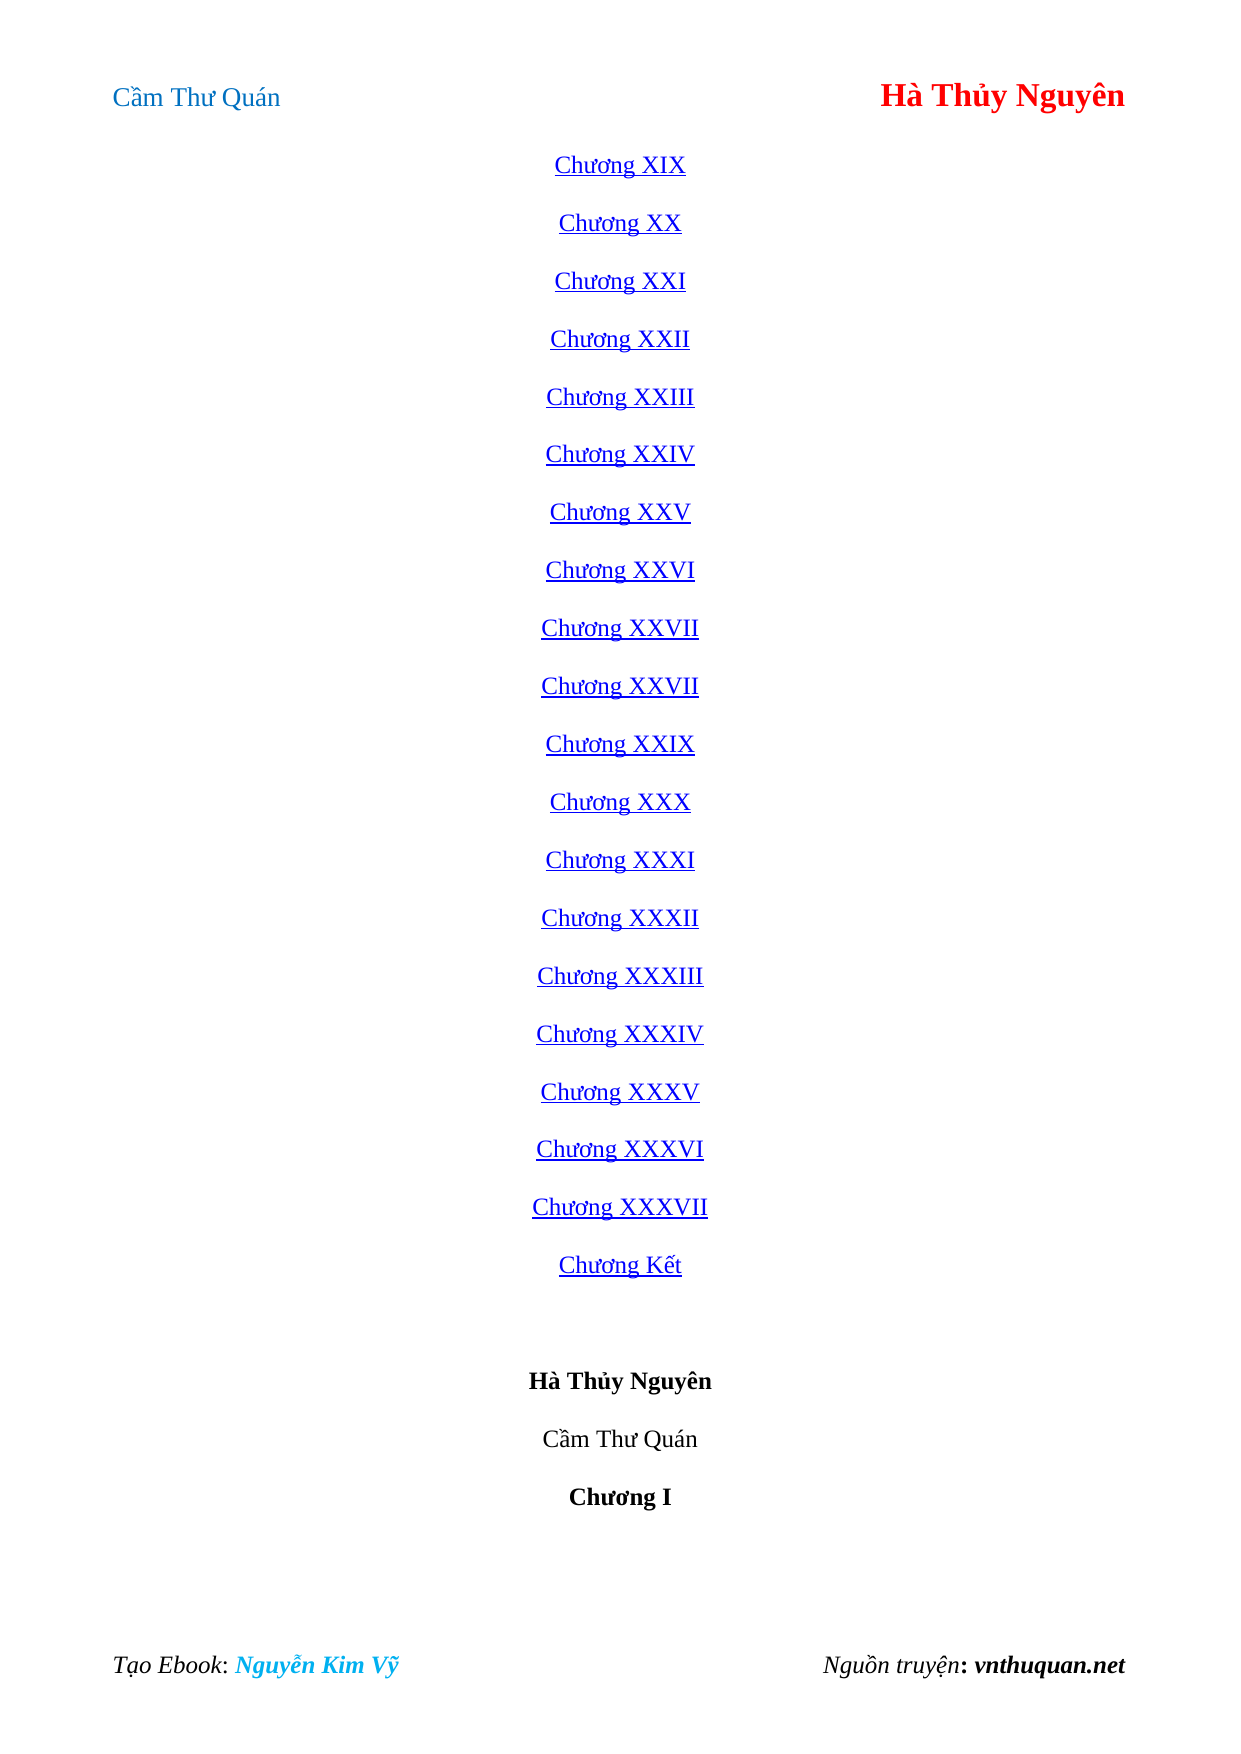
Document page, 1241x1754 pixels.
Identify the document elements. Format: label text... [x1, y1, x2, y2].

text Chương XXXV [112, 1077, 1128, 1105]
text Chương XXXVI [112, 1134, 1128, 1163]
text Chương XXVI [112, 555, 1128, 584]
text Chương XXXII [112, 903, 1128, 932]
text Chương XXXIV [112, 1019, 1128, 1047]
text Chương Kết [112, 1250, 1128, 1279]
text Chương XXXI [112, 845, 1128, 874]
text Chương XXII [112, 324, 1128, 352]
text Chương XXXIII [112, 961, 1128, 989]
text Chương XXVII [112, 613, 1128, 642]
text Hà Thủy Nguyên [112, 1366, 1128, 1395]
text Chương XXX [112, 787, 1128, 816]
text Chương XIX [112, 150, 1128, 179]
text Chương XX [112, 208, 1128, 237]
text Chương XXXVII [112, 1192, 1128, 1221]
text Chương XXIX [112, 729, 1128, 758]
text Chương XXVII [112, 671, 1128, 700]
text Chương XXI [112, 266, 1128, 294]
text Cầm Thư Quán [112, 1424, 1128, 1453]
text Chương XXIV [112, 439, 1128, 468]
text Chương XXIII [112, 382, 1128, 410]
text Chương XXV [112, 497, 1128, 526]
text Chương I [112, 1482, 1128, 1511]
